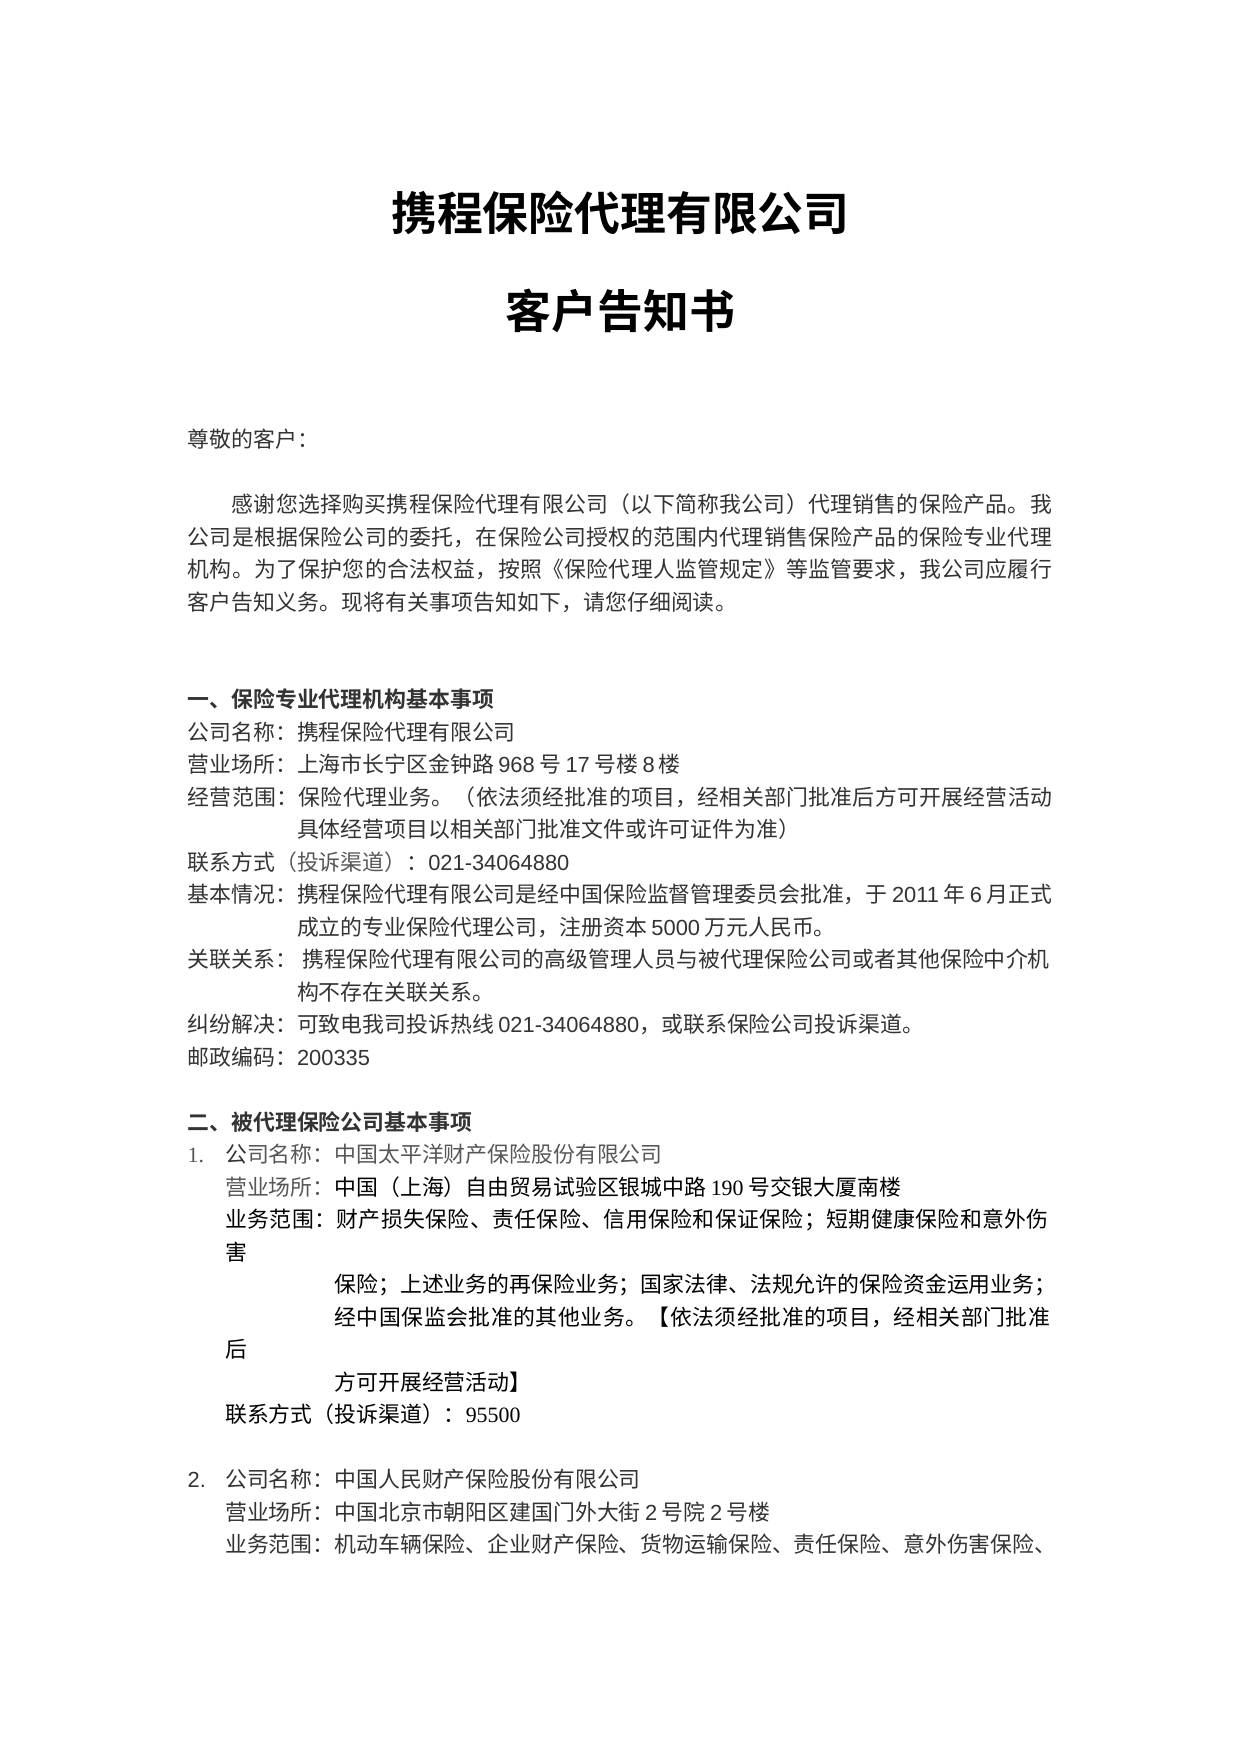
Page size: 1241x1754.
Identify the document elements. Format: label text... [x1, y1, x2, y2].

text 携程保险代理有限公司 [187, 162, 1053, 259]
text 尊敬的客户： [187, 422, 1053, 454]
text 邮政编码：200335 二、被代理保险公司基本事项 [187, 1039, 1053, 1137]
list 方可开展经营活动】 [225, 1364, 1053, 1397]
text 营业场所：上海市长宁区金钟路968号17号楼8楼 [187, 747, 1053, 779]
text 客户告知书 [187, 259, 1053, 357]
text 感谢您选择购买携程保险代理有限公司（以下简称我公司）代理销售的保险产品。我公司是根据保险公司的委托，在保险公司授权的范围内代理销售保险产品的保险专业代理机构。为了保护您的合法权益，按照《保险代理人监管规定》等监管要求，我公司应履行客户告知义务。现将有关事项告知如下，请您仔细阅读。 [187, 487, 1053, 617]
text 一、保险专业代理机构基本事项 [187, 682, 1053, 714]
list 联系方式（投诉渠道）：95500 [225, 1397, 1053, 1429]
text 纠纷解决：可致电我司投诉热线021-34064880，或联系保险公司投诉渠道。 [187, 1007, 1053, 1039]
list 营业场所：中国北京市朝阳区建国门外大街2号院2号楼 [225, 1494, 1053, 1527]
text 联系方式（投诉渠道）：021-34064880 基本情况：携程保险代理有限公司是经中国保险监督管理委员会批准，于2011年6月正式 [187, 844, 1053, 909]
list 保险；上述业务的再保险业务；国家法律、法规允许的保险资金运用业务； [225, 1267, 1053, 1299]
list 经中国保监会批准的其他业务。【依法须经批准的项目，经相关部门批准后 [225, 1299, 1053, 1364]
list 公司名称：中国太平洋财产保险股份有限公司 [187, 1137, 1053, 1169]
text 成立的专业保险代理公司，注册资本5000万元人民币。 [187, 909, 1053, 942]
text 经营范围：保险代理业务。（依法须经批准的项目，经相关部门批准后方可开展经营活动，具体经营项目以相关部门批准文件或许可证件为准） [187, 779, 1053, 844]
text 公司名称：携程保险代理有限公司 [187, 714, 1053, 747]
list 业务范围：财产损失保险、责任保险、信用保险和保证保险；短期健康保险和意外伤害 [225, 1234, 1053, 1267]
list 公司名称：中国人民财产保险股份有限公司 [187, 1462, 1053, 1494]
list 营业场所：中国（上海）自由贸易试验区银城中路190号交银大厦南楼 [225, 1169, 1053, 1202]
text 关联关系： 携程保险代理有限公司的高级管理人员与被代理保险公司或者其他保险中介机构不存在关联关系。 [187, 942, 1053, 1007]
